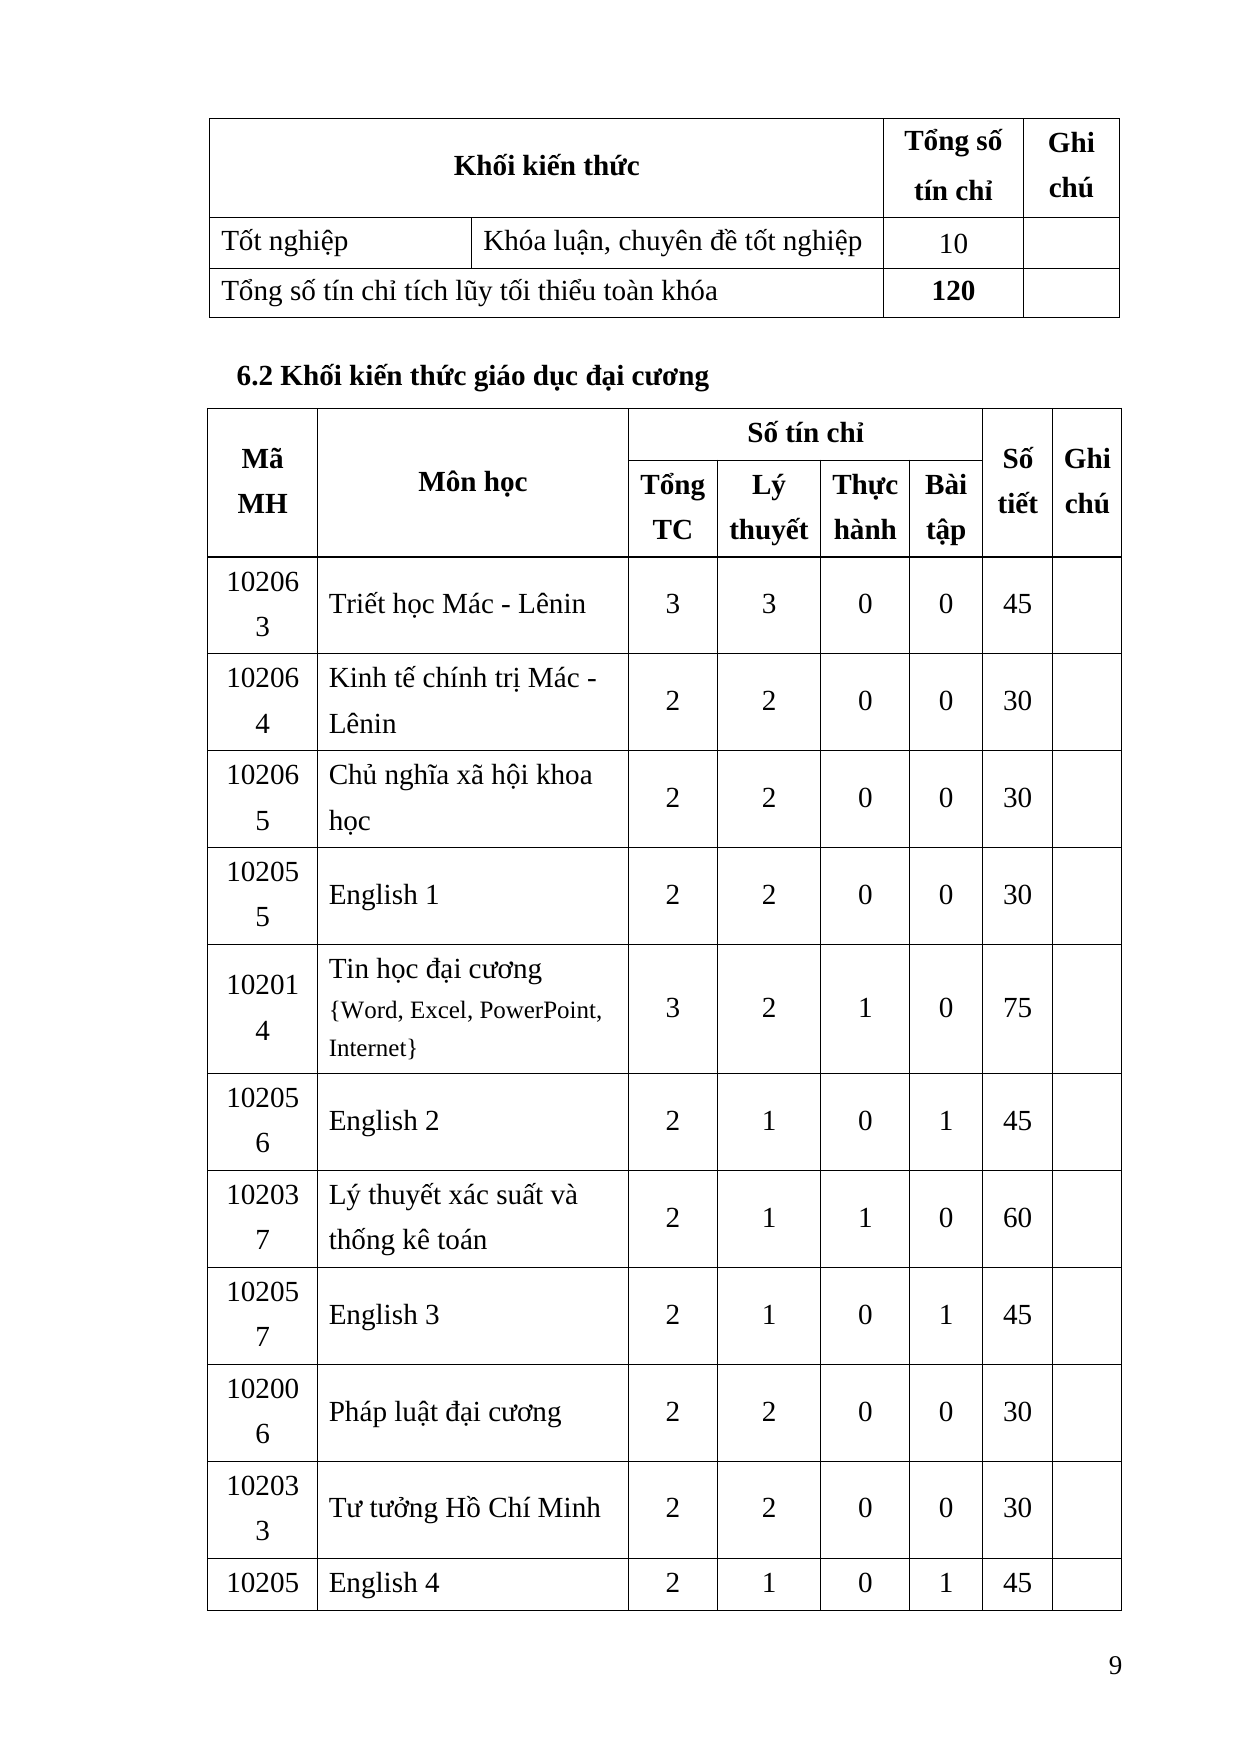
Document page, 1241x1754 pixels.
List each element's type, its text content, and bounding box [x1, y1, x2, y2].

table_header Ghi chú [1024, 119, 1119, 217]
table_cell 2 [629, 1559, 717, 1610]
table_cell Bài tập [910, 461, 982, 556]
table_cell 3 [629, 945, 717, 1073]
table_cell 0 [821, 1365, 909, 1461]
table_header Tổng số tín chỉ [884, 119, 1023, 217]
table_cell 0 [910, 751, 982, 847]
table_cell 102014 [208, 945, 317, 1073]
table_cell Tổng TC [629, 461, 717, 556]
table_cell English 4 [318, 1559, 628, 1610]
table_cell 102033 [208, 1462, 317, 1557]
table_cell 30 [983, 654, 1052, 750]
table_cell 0 [821, 848, 909, 944]
table_cell 75 [983, 945, 1052, 1073]
table_cell Tốt nghiệp [210, 218, 471, 267]
table_cell 0 [821, 654, 909, 750]
table_cell 1 [718, 1559, 820, 1610]
table_cell 1 [821, 945, 909, 1073]
table_cell 45 [983, 1074, 1052, 1170]
table_cell 102065 [208, 751, 317, 847]
table_cell 0 [821, 558, 909, 653]
table_cell 2 [629, 1268, 717, 1364]
table_cell 0 [910, 1462, 982, 1557]
table_cell 1 [910, 1074, 982, 1170]
table_cell 0 [821, 1559, 909, 1610]
table_header Số tín chỉ [629, 409, 982, 459]
table_cell 2 [718, 945, 820, 1073]
table_cell English 3 [318, 1268, 628, 1364]
table_cell 2 [718, 751, 820, 847]
table_cell 45 [983, 1559, 1052, 1610]
table_header Số tiết [983, 409, 1052, 556]
table_cell Triết học Mác - Lênin [318, 558, 628, 653]
table_cell 0 [821, 1462, 909, 1557]
table_cell 102064 [208, 654, 317, 750]
table_cell Lý thuyết xác suất và thống kê toán [318, 1171, 628, 1267]
table_cell 2 [718, 1365, 820, 1461]
table_cell [1053, 1559, 1121, 1610]
table_cell 2 [629, 1171, 717, 1267]
table_cell 45 [983, 1268, 1052, 1364]
table_cell 0 [910, 654, 982, 750]
subtitle 6.2 Khối kiến thức giáo dục đại cương [207, 358, 1122, 391]
table_cell 2 [629, 848, 717, 944]
table_cell 102063 [208, 558, 317, 653]
table_cell [1053, 1365, 1121, 1461]
table_cell 102037 [208, 1171, 317, 1267]
table_cell 2 [629, 751, 717, 847]
table_cell 1 [910, 1268, 982, 1364]
table_cell Tư tưởng Hồ Chí Minh [318, 1462, 628, 1557]
table_cell [1024, 269, 1119, 317]
table_cell Khóa luận, chuyên đề tốt nghiệp [472, 218, 883, 267]
table_cell 0 [910, 558, 982, 653]
table_cell Thực hành [821, 461, 909, 556]
table_cell [1053, 558, 1121, 653]
table_cell Tổng số tín chỉ tích lũy tối thiểu toàn khóa [210, 269, 883, 317]
table_cell 30 [983, 848, 1052, 944]
table_cell 2 [629, 654, 717, 750]
table_cell 3 [718, 558, 820, 653]
table_header Mã MH [208, 409, 317, 556]
table_cell 102056 [208, 1074, 317, 1170]
table_cell 0 [821, 1268, 909, 1364]
table_cell 102058 [208, 1559, 317, 1610]
table_cell 10 [884, 218, 1023, 267]
table_cell [1053, 1171, 1121, 1267]
table_cell 1 [718, 1171, 820, 1267]
table_cell 3 [629, 558, 717, 653]
table_cell Kinh tế chính trị Mác - Lênin [318, 654, 628, 750]
table_cell 30 [983, 1462, 1052, 1557]
table_cell English 2 [318, 1074, 628, 1170]
table_header Môn học [318, 409, 628, 556]
table_cell 0 [821, 1074, 909, 1170]
table_cell 2 [629, 1074, 717, 1170]
table_cell [1053, 654, 1121, 750]
table_cell [1053, 1268, 1121, 1364]
table_header Ghi chú [1053, 409, 1121, 556]
table_cell Chủ nghĩa xã hội khoa học [318, 751, 628, 847]
table_cell 2 [718, 848, 820, 944]
table_cell 1 [910, 1559, 982, 1610]
table_cell [1053, 751, 1121, 847]
table_cell 1 [718, 1074, 820, 1170]
table_cell [1024, 218, 1119, 267]
table_cell Tin học đại cương {Word, Excel, PowerPoint, Internet} [318, 945, 628, 1073]
table_cell 0 [910, 945, 982, 1073]
table_cell Lý thuyết [718, 461, 820, 556]
table_cell 30 [983, 1365, 1052, 1461]
table_cell 45 [983, 558, 1052, 653]
table_cell 2 [718, 654, 820, 750]
table_cell 2 [718, 1462, 820, 1557]
table_cell 30 [983, 751, 1052, 847]
table_cell Pháp luật đại cương [318, 1365, 628, 1461]
table_cell [1053, 848, 1121, 944]
table_cell 102057 [208, 1268, 317, 1364]
table_cell 2 [629, 1462, 717, 1557]
table_cell 0 [821, 751, 909, 847]
table_cell 102055 [208, 848, 317, 944]
table_cell 0 [910, 1171, 982, 1267]
table_cell [1053, 1462, 1121, 1557]
table_header Khối kiến thức [210, 119, 883, 217]
table_cell [1053, 945, 1121, 1073]
table_cell 0 [910, 1365, 982, 1461]
table_cell 60 [983, 1171, 1052, 1267]
table_cell English 1 [318, 848, 628, 944]
table_cell 2 [629, 1365, 717, 1461]
table_cell 1 [718, 1268, 820, 1364]
table_cell 0 [910, 848, 982, 944]
table_cell [1053, 1074, 1121, 1170]
table_cell 102006 [208, 1365, 317, 1461]
table_cell 1 [821, 1171, 909, 1267]
table_cell 120 [884, 269, 1023, 317]
